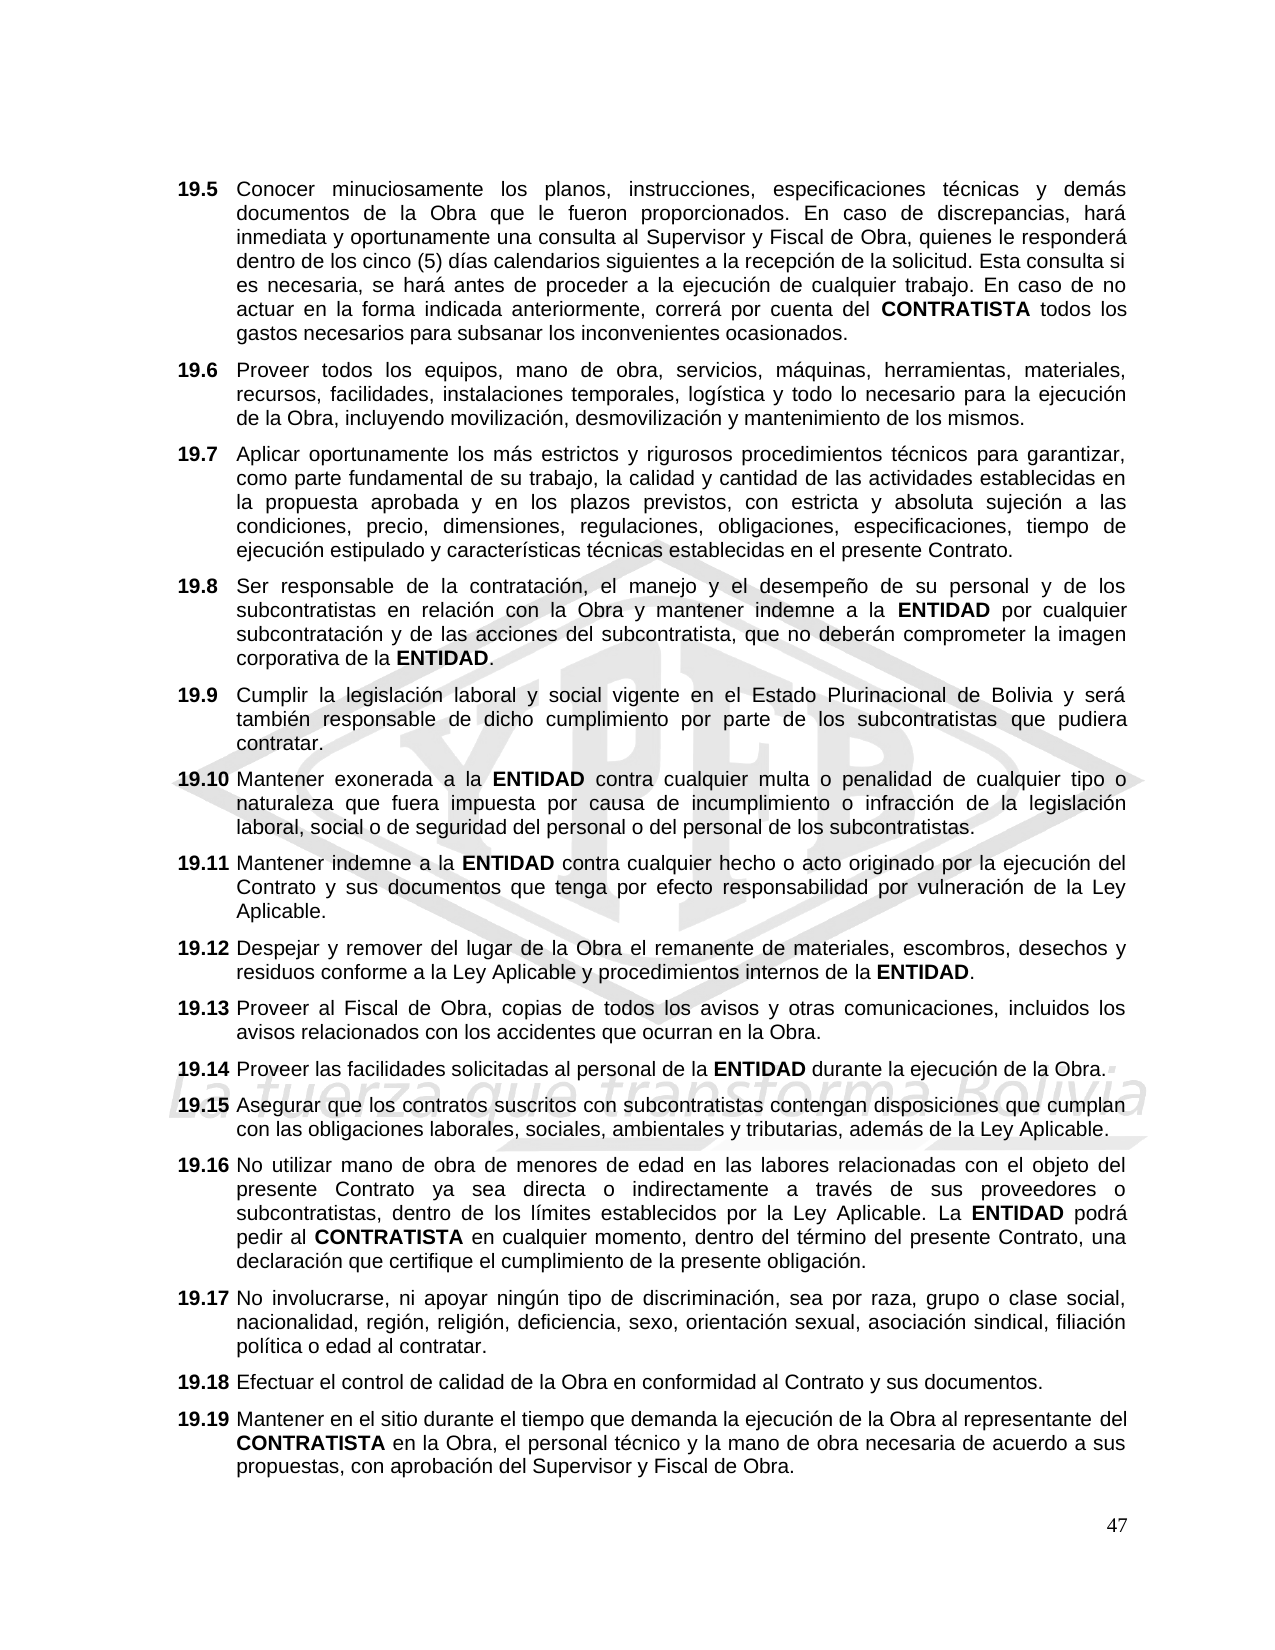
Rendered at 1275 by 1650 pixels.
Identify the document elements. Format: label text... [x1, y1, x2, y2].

list Mantener indemne a la ENTIDAD contra cualquier hecho o acto originado por la ejecución del Contrato y sus documentos que tenga por efecto responsabilidad por vulneración de la Ley Aplicable. [177, 851, 1127, 923]
list Despejar y remover del lugar de la Obra el remanente de materiales, escombros, desechos y residuos conforme a la Ley Aplicable y procedimientos internos de la ENTIDAD. [177, 936, 1127, 983]
list Cumplir la legislación laboral y social vigente en el Estado Plurinacional de Bolivia y será también responsable de dicho cumplimiento por parte de los subcontratistas que pudiera contratar. [177, 682, 1127, 754]
list Proveer las facilidades solicitadas al personal de la ENTIDAD durante la ejecución de la Obra. [177, 1056, 1127, 1080]
list Conocer minuciosamente los planos, instrucciones, especificaciones técnicas y demás documentos de la Obra que le fueron proporcionados. En caso de discrepancias, hará inmediata y oportunamente una consulta al Supervisor y Fiscal de Obra, quienes le responderá dentro de los cinco (5) días calendarios siguientes a la recepción de la solicitud. Esta consulta si es necesaria, se hará antes de proceder a la ejecución de cualquier trabajo. En caso de no actuar en la forma indicada anteriormente, correrá por cuenta del CONTRATISTA todos los gastos necesarios para subsanar los inconvenientes ocasionados. [177, 177, 1127, 345]
list Efectuar el control de calidad de la Obra en conformidad al Contrato y sus documentos. [177, 1370, 1127, 1394]
list Aplicar oportunamente los más estrictos y rigurosos procedimientos técnicos para garantizar, como parte fundamental de su trabajo, la calidad y cantidad de las actividades establecidas en la propuesta aprobada y en los plazos previstos, con estricta y absoluta sujeción a las condiciones, precio, dimensiones, regulaciones, obligaciones, especificaciones, tiempo de ejecución estipulado y características técnicas establecidas en el presente Contrato. [177, 442, 1127, 562]
list Ser responsable de la contratación, el manejo y el desempeño de su personal y de los subcontratistas en relación con la Obra y mantener indemne a la ENTIDAD por cualquier subcontratación y de las acciones del subcontratista, que no deberán comprometer la imagen corporativa de la ENTIDAD. [177, 574, 1127, 670]
list Mantener exonerada a la ENTIDAD contra cualquier multa o penalidad de cualquier tipo o naturaleza que fuera impuesta por causa de incumplimiento o infracción de la legislación laboral, social o de seguridad del personal o del personal de los subcontratistas. [177, 767, 1127, 839]
list Asegurar que los contratos suscritos con subcontratistas contengan disposiciones que cumplan con las obligaciones laborales, sociales, ambientales y tributarias, además de la Ley Aplicable. [177, 1093, 1127, 1141]
list Proveer al Fiscal de Obra, copias de todos los avisos y otras comunicaciones, incluidos los avisos relacionados con los accidentes que ocurran en la Obra. [177, 996, 1127, 1044]
list Proveer todos los equipos, mano de obra, servicios, máquinas, herramientas, materiales, recursos, facilidades, instalaciones temporales, logística y todo lo necesario para la ejecución de la Obra, incluyendo movilización, desmovilización y mantenimiento de los mismos. [177, 357, 1127, 429]
list No involucrarse, ni apoyar ningún tipo de discriminación, sea por raza, grupo o clase social, nacionalidad, región, religión, deficiencia, sexo, orientación sexual, asociación sindical, filiación política o edad al contratar. [177, 1286, 1127, 1357]
list Mantener en el sitio durante el tiempo que demanda la ejecución de la Obra al representante del CONTRATISTA en la Obra, el personal técnico y la mano de obra necesaria de acuerdo a sus propuestas, con aprobación del Supervisor y Fiscal de Obra. [177, 1406, 1127, 1478]
list No utilizar mano de obra de menores de edad en las labores relacionadas con el objeto del presente Contrato ya sea directa o indirectamente a través de sus proveedores o subcontratistas, dentro de los límites establecidos por la Ley Aplicable. La ENTIDAD podrá pedir al CONTRATISTA en cualquier momento, dentro del término del presente Contrato, una declaración que certifique el cumplimiento de la presente obligación. [177, 1153, 1127, 1273]
